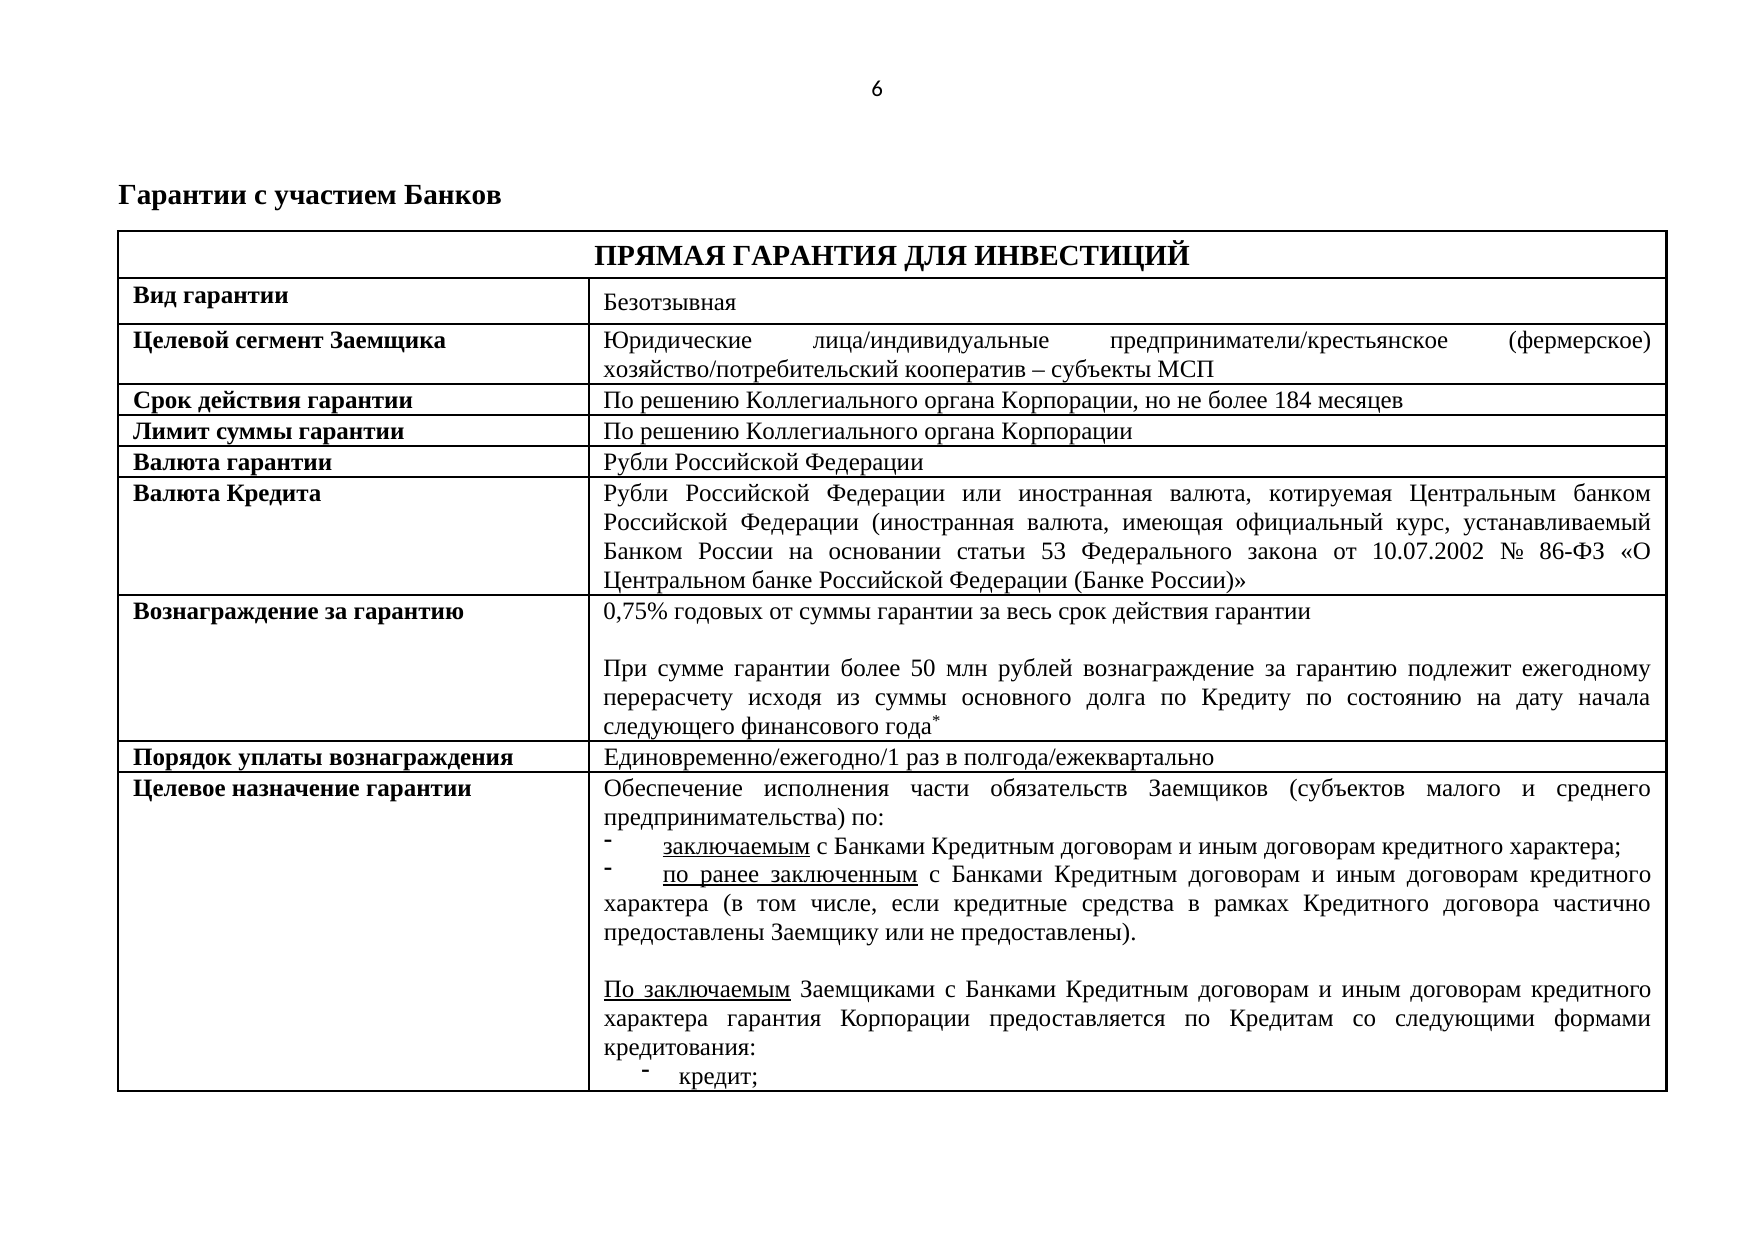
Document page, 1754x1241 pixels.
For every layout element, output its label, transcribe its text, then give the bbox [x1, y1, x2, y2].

table_cell Юридические лица/индивидуальные предприниматели/крестьянское (фермерское) хозяйство/потребительский кооператив – субъекты МСП [590, 325, 1665, 383]
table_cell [119, 773, 588, 1089]
table_cell 0,75% годовых от суммы гарантии за весь срок действия гарантии При сумме гарантии более 50 млн рублей вознаграждение за гарантию подлежит ежегодному перерасчету исходя из суммы основного долга по Кредиту по состоянию на дату начала следующего финансового года* [590, 596, 1665, 740]
table_cell Безотзывная [590, 279, 1665, 323]
table_cell Валюта гарантии [119, 447, 588, 476]
table_cell Единовременно/ежегодно/1 раз в полгода/ежеквартально [590, 742, 1665, 771]
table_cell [590, 773, 1665, 1089]
table_cell Вид гарантии [119, 279, 588, 323]
table_cell По решению Коллегиального органа Корпорации [590, 416, 1665, 445]
table_cell По решению Коллегиального органа Корпорации, но не более 184 месяцев [590, 385, 1665, 414]
table_cell Валюта Кредита [119, 478, 588, 593]
text Гарантии с участием Банков [118, 177, 1636, 211]
table_cell Порядок уплаты вознаграждения [119, 742, 588, 771]
table_header ПРЯМАЯ ГАРАНТИЯ ДЛЯ ИНВЕСТИЦИЙ [119, 232, 1665, 277]
table_cell Срок действия гарантии [119, 385, 588, 414]
table_cell Лимит суммы гарантии [119, 416, 588, 445]
table_cell Целевой сегмент Заемщика [119, 325, 588, 383]
table_cell Рубли Российской Федерации или иностранная валюта, котируемая Центральным банком Российской Федерации (иностранная валюта, имеющая официальный курс, устанавливаемый Банком России на основании статьи 53 Федерального закона от 10.07.2002 № 86-ФЗ «О Центральном банке Российской Федерации (Банке России)» [590, 478, 1665, 593]
table_cell Вознаграждение за гарантию [119, 596, 588, 740]
table_cell Рубли Российской Федерации [590, 447, 1665, 476]
